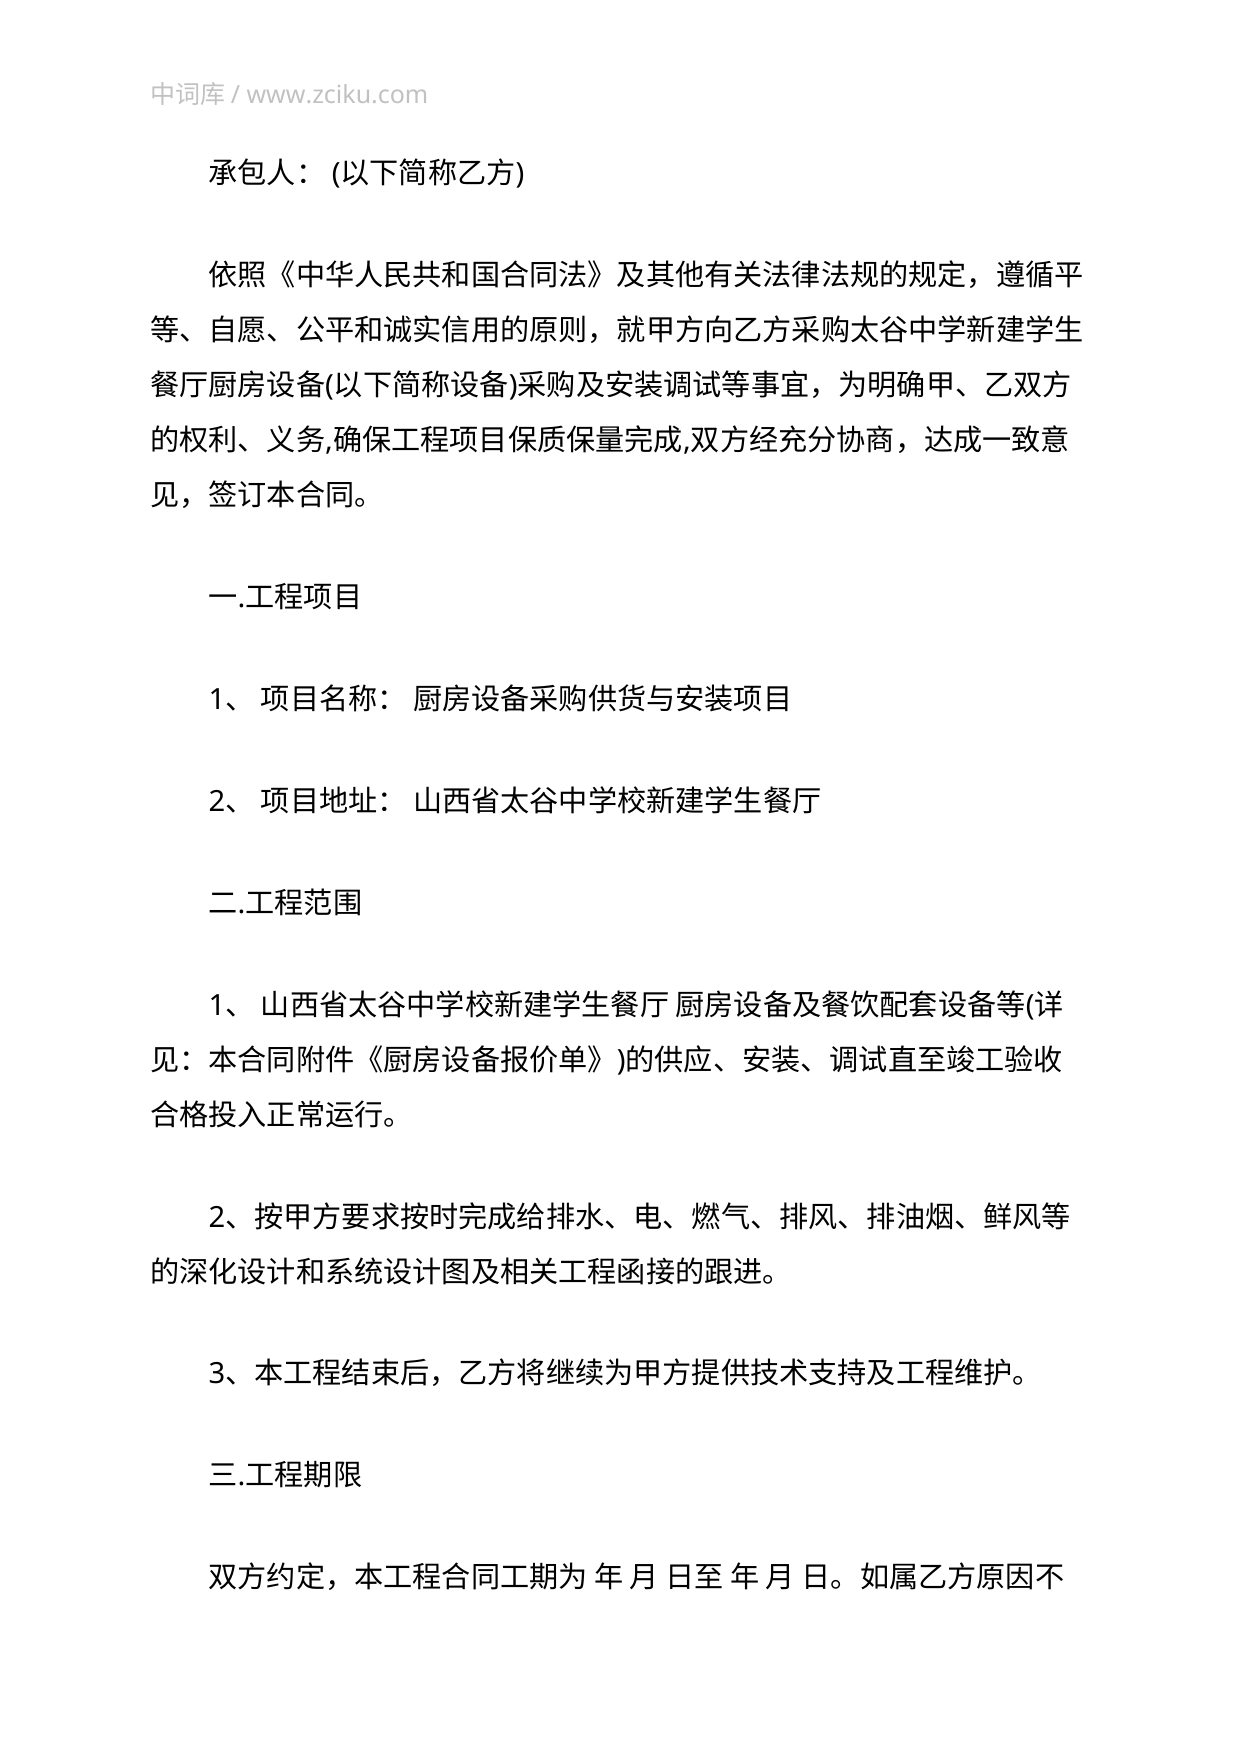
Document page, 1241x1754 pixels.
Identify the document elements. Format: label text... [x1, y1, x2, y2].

text 2、 项目地址： 山西省太谷中学校新建学生餐厅 [150, 777, 1090, 820]
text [150, 1554, 1090, 1596]
text 2、按甲方要求按时完成给排水、电、燃气、排风、排油烟、鲜风等的深化设计和系统设计图及相关工程函接的跟进。 [150, 1193, 1090, 1291]
text 三.工程期限 [150, 1452, 1090, 1494]
text 1、 山西省太谷中学校新建学生餐厅 厨房设备及餐饮配套设备等(详见：本合同附件《厨房设备报价单》)的供应、安装、调试直至竣工验收合格投入正常运行。 [150, 981, 1090, 1134]
text 依照《中华人民共和国合同法》及其他有关法律法规的规定，遵循平等、自愿、公平和诚实信用的原则，就甲方向乙方采购太谷中学新建学生餐厅厨房设备(以下简称设备)采购及安装调试等事宜，为明确甲、乙双方的权利、义务,确保工程项目保质保量完成,双方经充分协商，达成一致意见，签订本合同。 [150, 252, 1090, 514]
text 承包人： (以下简称乙方) [150, 150, 1090, 192]
text 3、本工程结束后，乙方将继续为甲方提供技术支持及工程维护。 [150, 1350, 1090, 1392]
text 一.工程项目 [150, 573, 1090, 616]
text 二.工程范围 [150, 879, 1090, 922]
text 1、 项目名称： 厨房设备采购供货与安装项目 [150, 676, 1090, 718]
